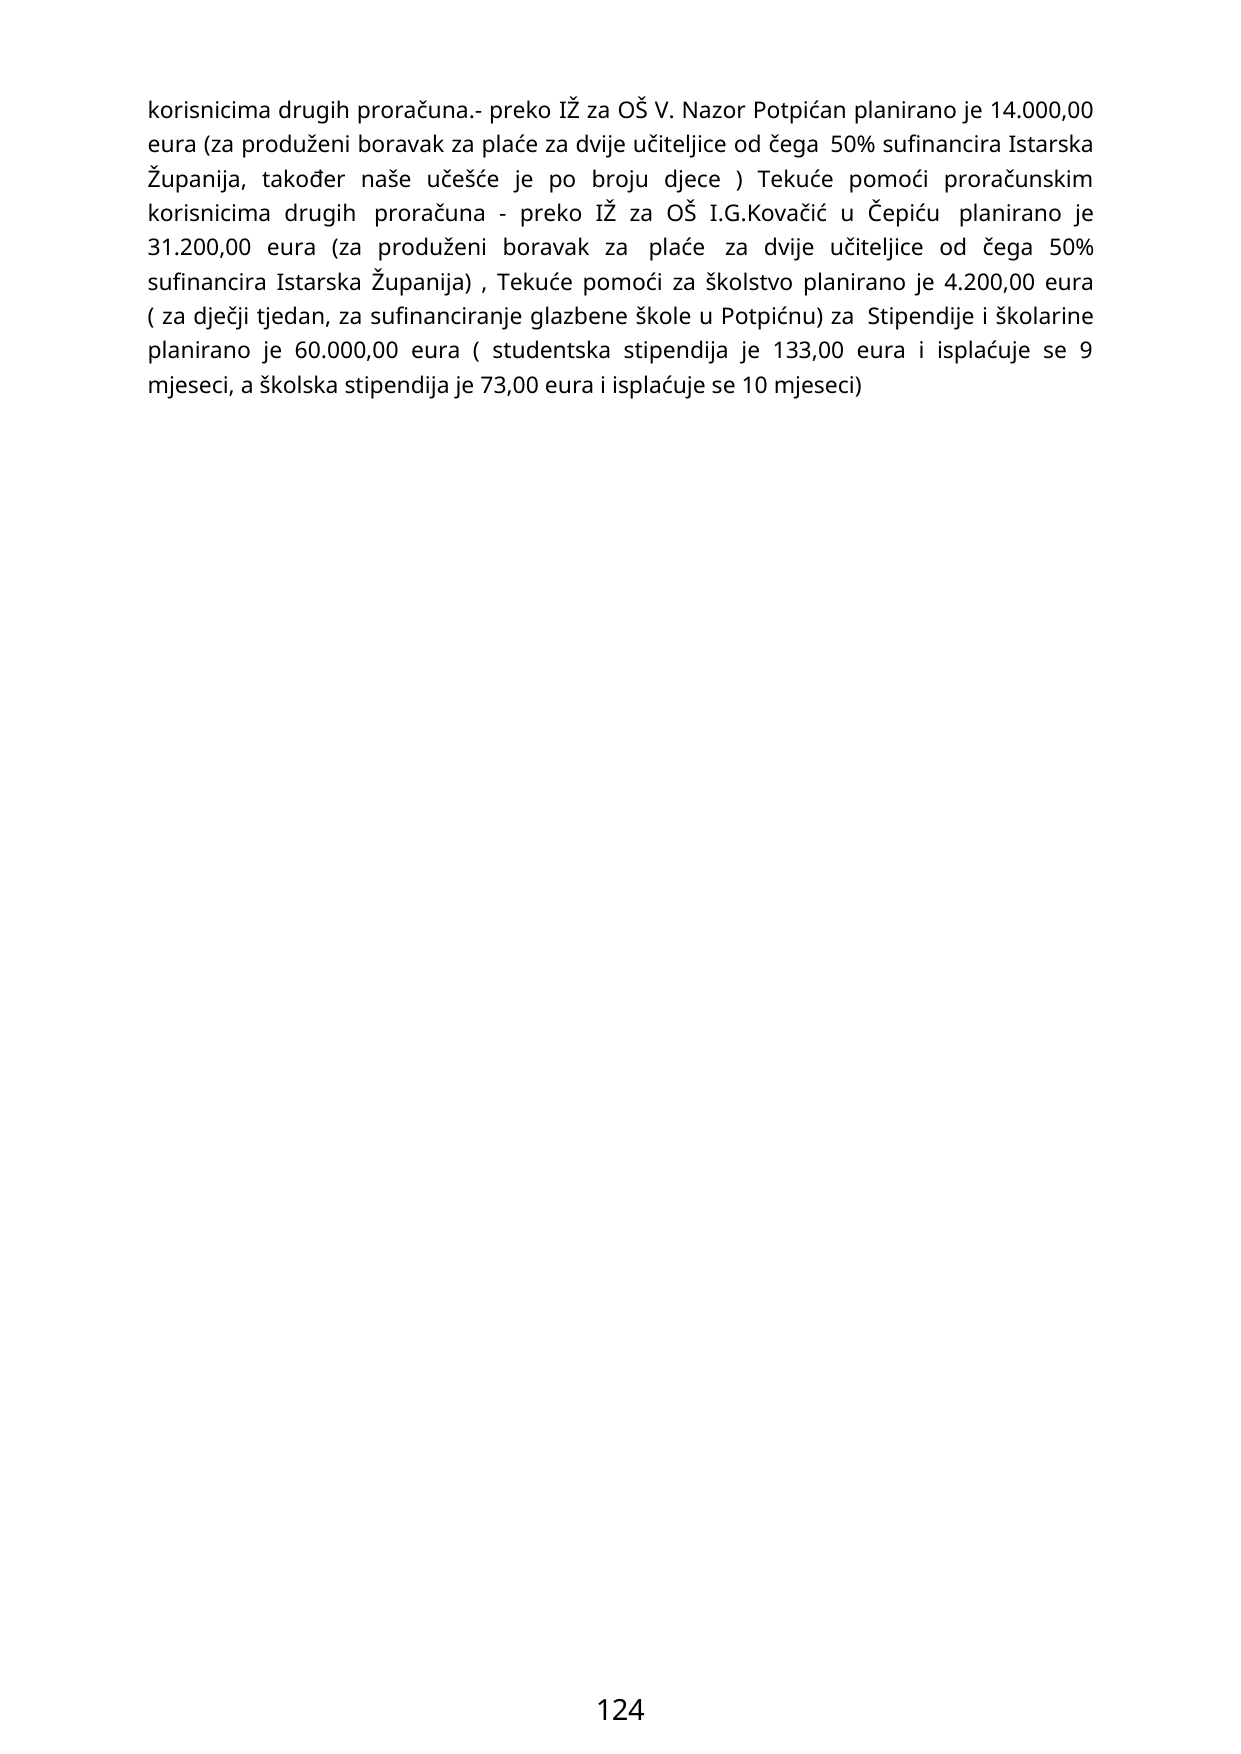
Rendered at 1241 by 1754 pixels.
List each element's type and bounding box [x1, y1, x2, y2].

text [147, 94, 1094, 400]
